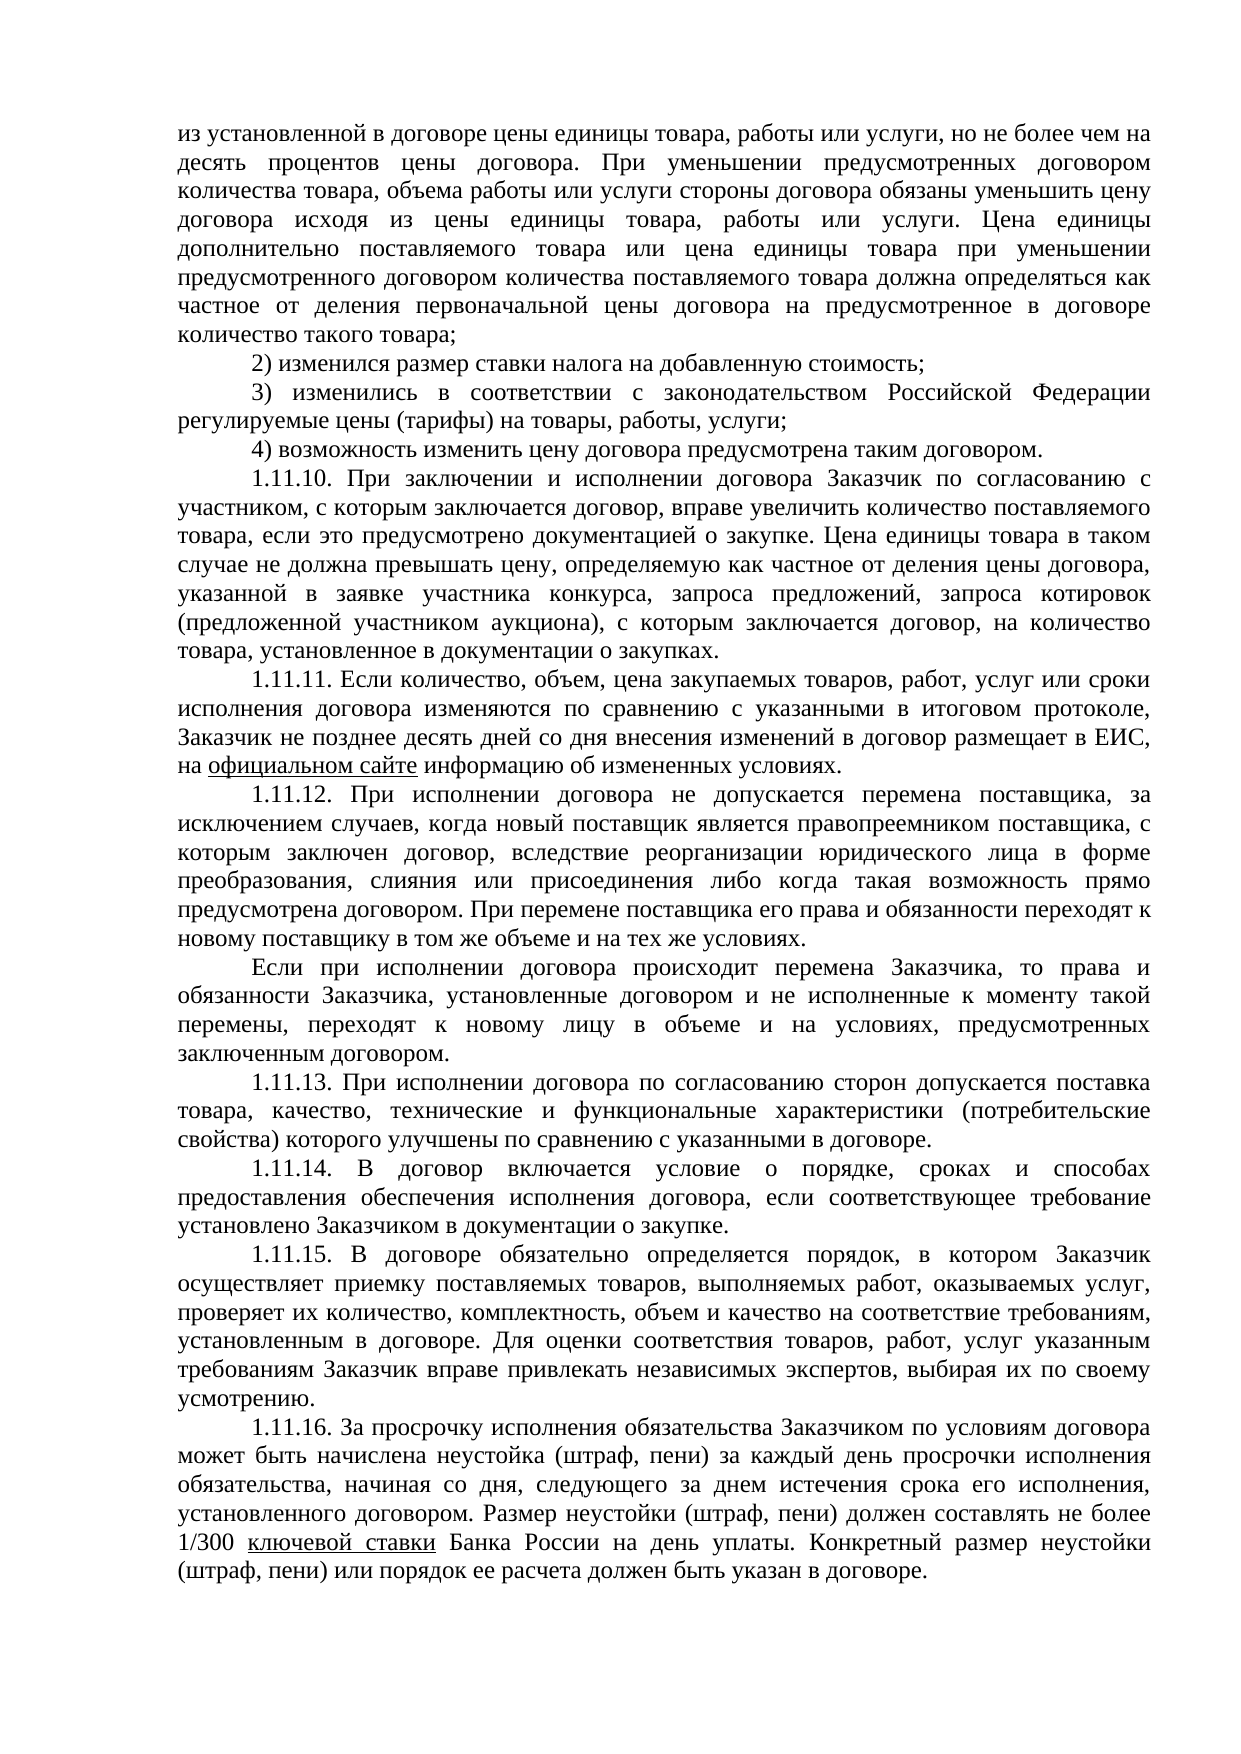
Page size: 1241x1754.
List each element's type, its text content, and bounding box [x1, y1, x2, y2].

text 1.11.10. При заключении и исполнении договора Заказчик по согласованию с участником, с которым заключается договор, вправе увеличить количество поставляемого товара, если это предусмотрено документацией о закупке. Цена единицы товара в таком случае не должна превышать цену, определяемую как частное от деления цены договора, указанной в заявке участника конкурса, запроса предложений, запроса котировок (предложенной участником аукциона), с которым заключается договор, на количество товара, установленное в документации о закупках. [177, 463, 1152, 664]
text Если при исполнении договора происходит перемена Заказчика, то права и обязанности Заказчика, установленные договором и не исполненные к моменту такой перемены, переходят к новому лицу в объеме и на условиях, предусмотренных заключенным договором. [177, 952, 1152, 1067]
text 1.11.16. За просрочку исполнения обязательства Заказчиком по условиям договора может быть начислена неустойка (штраф, пени) за каждый день просрочки исполнения обязательства, начиная со дня, следующего за днем истечения срока его исполнения, установленного договором. Размер неустойки (штраф, пени) должен составлять не более 1/300 ключевой ставки Банка России на день уплаты. Конкретный размер неустойки (штраф, пени) или порядок ее расчета должен быть указан в договоре. [177, 1412, 1152, 1584]
text 1.11.15. В договоре обязательно определяется порядок, в котором Заказчик осуществляет приемку поставляемых товаров, выполняемых работ, оказываемых услуг, проверяет их количество, комплектность, объем и качество на соответствие требованиям, установленным в договоре. Для оценки соответствия товаров, работ, услуг указанным требованиям Заказчик вправе привлекать независимых экспертов, выбирая их по своему усмотрению. [177, 1239, 1152, 1412]
text 4) возможность изменить цену договора предусмотрена таким договором. [177, 434, 1152, 463]
text 1.11.13. При исполнении договора по согласованию сторон допускается поставка товара, качество, технические и функциональные характеристики (потребительские свойства) которого улучшены по сравнению с указанными в договоре. [177, 1067, 1152, 1153]
text 1.11.14. В договор включается условие о порядке, сроках и способах предоставления обеспечения исполнения договора, если соответствующее требование установлено Заказчиком в документации о закупке. [177, 1153, 1152, 1239]
text 3) изменились в соответствии с законодательством Российской Федерации регулируемые цены (тарифы) на товары, работы, услуги; [177, 377, 1152, 434]
text 2) изменился размер ставки налога на добавленную стоимость; [177, 348, 1152, 377]
text 1.11.11. Если количество, объем, цена закупаемых товаров, работ, услуг или сроки исполнения договора изменяются по сравнению с указанными в итоговом протоколе, Заказчик не позднее десять дней со дня внесения изменений в договор размещает в ЕИС, на официальном сайте информацию об измененных условиях. [177, 664, 1152, 779]
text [177, 118, 1152, 348]
text 1.11.12. При исполнении договора не допускается перемена поставщика, за исключением случаев, когда новый поставщик является правопреемником поставщика, с которым заключен договор, вследствие реорганизации юридического лица в форме преобразования, слияния или присоединения либо когда такая возможность прямо предусмотрена договором. При перемене поставщика его права и обязанности переходят к новому поставщику в том же объеме и на тех же условиях. [177, 779, 1152, 952]
